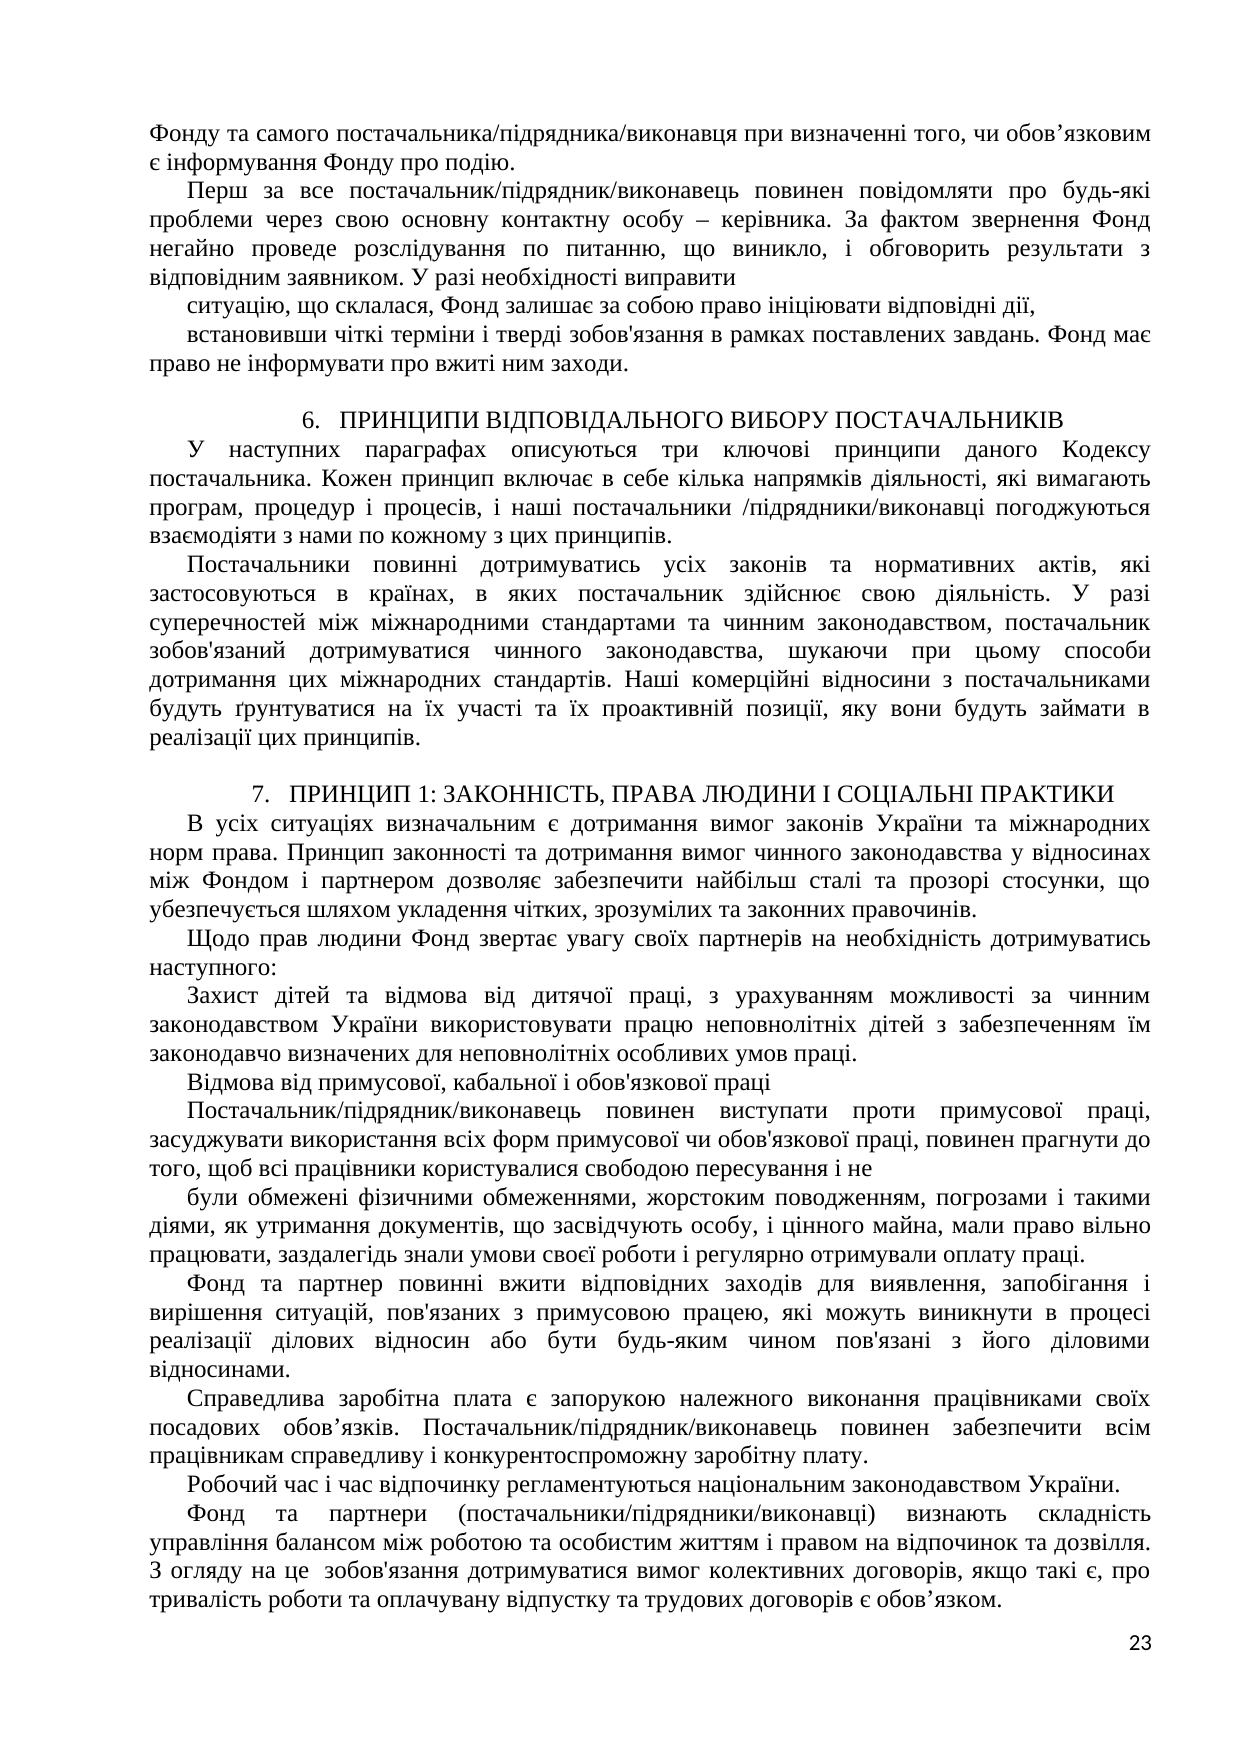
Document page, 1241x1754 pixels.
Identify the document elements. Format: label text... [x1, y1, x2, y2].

text Щодо прав людини Фонд звертає увагу своїх партнерів на необхідність дотримуватись наступного: [149, 923, 1152, 981]
text У наступних параграфах описуються три ключові принципи даного Кодексу постачальника. Кожен принцип включає в себе кілька напрямків діяльності, які вимагають програм, процедур і процесів, і наші постачальники /підрядники/виконавці погоджуються взаємодіяти з нами по кожному з цих принципів. [149, 434, 1152, 549]
text ситуацію, що склалася, Фонд залишає за собою право ініціювати відповідні дії, [149, 291, 1152, 319]
text Постачальник/підрядник/виконавець повинен виступати проти примусової праці, засуджувати використання всіх форм примусової чи обов'язкової праці, повинен прагнути до того, щоб всі працівники користувалися свободою пересування і не [149, 1096, 1152, 1182]
text встановивши чіткі терміни і тверді зобов'язання в рамках поставлених завдань. Фонд має право не інформувати про вжиті ним заходи. [149, 319, 1152, 377]
text Справедлива заробітна плата є запорукою належного виконання працівниками своїх посадових обов’язків. Постачальник/підрядник/виконавець повинен забезпечити всім працівникам справедливу і конкурентоспроможну заробітну плату. [149, 1383, 1152, 1469]
list ПРИНЦИПИ ВІДПОВІДАЛЬНОГО ВИБОРУ ПОСТАЧАЛЬНИКІВ [215, 406, 1152, 434]
text В усіх ситуаціях визначальним є дотримання вимог законів України та міжнародних норм права. Принцип законності та дотримання вимог чинного законодавства у відносинах між Фондом і партнером дозволяє забезпечити найбільш сталі та прозорі стосунки, що убезпечується шляхом укладення чітких, зрозумілих та законних правочинів. [149, 808, 1152, 923]
text Відмова від примусової, кабальної і обов'язкової праці [149, 1067, 1152, 1096]
text Перш за все постачальник/підрядник/виконавець повинен повідомляти про будь-які проблеми через свою основну контактну особу – керівника. За фактом звернення Фонд негайно проведе розслідування по питанню, що виникло, і обговорить результати з відповідним заявником. У разі необхідності виправити [149, 176, 1152, 291]
text Робочий час і час відпочинку регламентуються національним законодавством України. [149, 1469, 1152, 1498]
text Постачальники повинні дотримуватись усіх законів та нормативних актів, які застосовуються в країнах, в яких постачальник здійснює свою діяльність. У разі суперечностей між міжнародними стандартами та чинним законодавством, постачальник зобов'язаний дотримуватися чинного законодавства, шукаючи при цьому способи дотримання цих міжнародних стандартів. Наші комерційні відносини з постачальниками будуть ґрунтуватися на їх участі та їх проактивній позиції, яку вони будуть займати в реалізації цих принципів. [149, 549, 1152, 751]
text Захист дітей та відмова від дитячої праці, з урахуванням можливості за чинним законодавством України використовувати працю неповнолітніх дітей з забезпеченням їм законодавчо визначених для неповнолітніх особливих умов праці. [149, 981, 1152, 1067]
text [149, 118, 1152, 176]
text Фонд та партнери (постачальники/підрядники/виконавці) визнають складність управління балансом між роботою та особистим життям і правом на відпочинок та дозвілля. З огляду на це зобов'язання дотримуватися вимог колективних договорів, якщо такі є, про тривалість роботи та оплачувану відпустку та трудових договорів є обов’язком. [149, 1498, 1152, 1613]
list ПРИНЦИП 1: ЗАКОННІСТЬ, ПРАВА ЛЮДИНИ І СОЦІАЛЬНІ ПРАКТИКИ [215, 779, 1152, 808]
text були обмежені фізичними обмеженнями, жорстоким поводженням, погрозами і такими діями, як утримання документів, що засвідчують особу, і цінного майна, мали право вільно працювати, заздалегідь знали умови своєї роботи і регулярно отримували оплату праці. [149, 1182, 1152, 1268]
text Фонд та партнер повинні вжити відповідних заходів для виявлення, запобігання і вирішення ситуацій, пов'язаних з примусовою працею, які можуть виникнути в процесі реалізації ділових відносин або бути будь-яким чином пов'язані з його діловими відносинами. [149, 1268, 1152, 1383]
